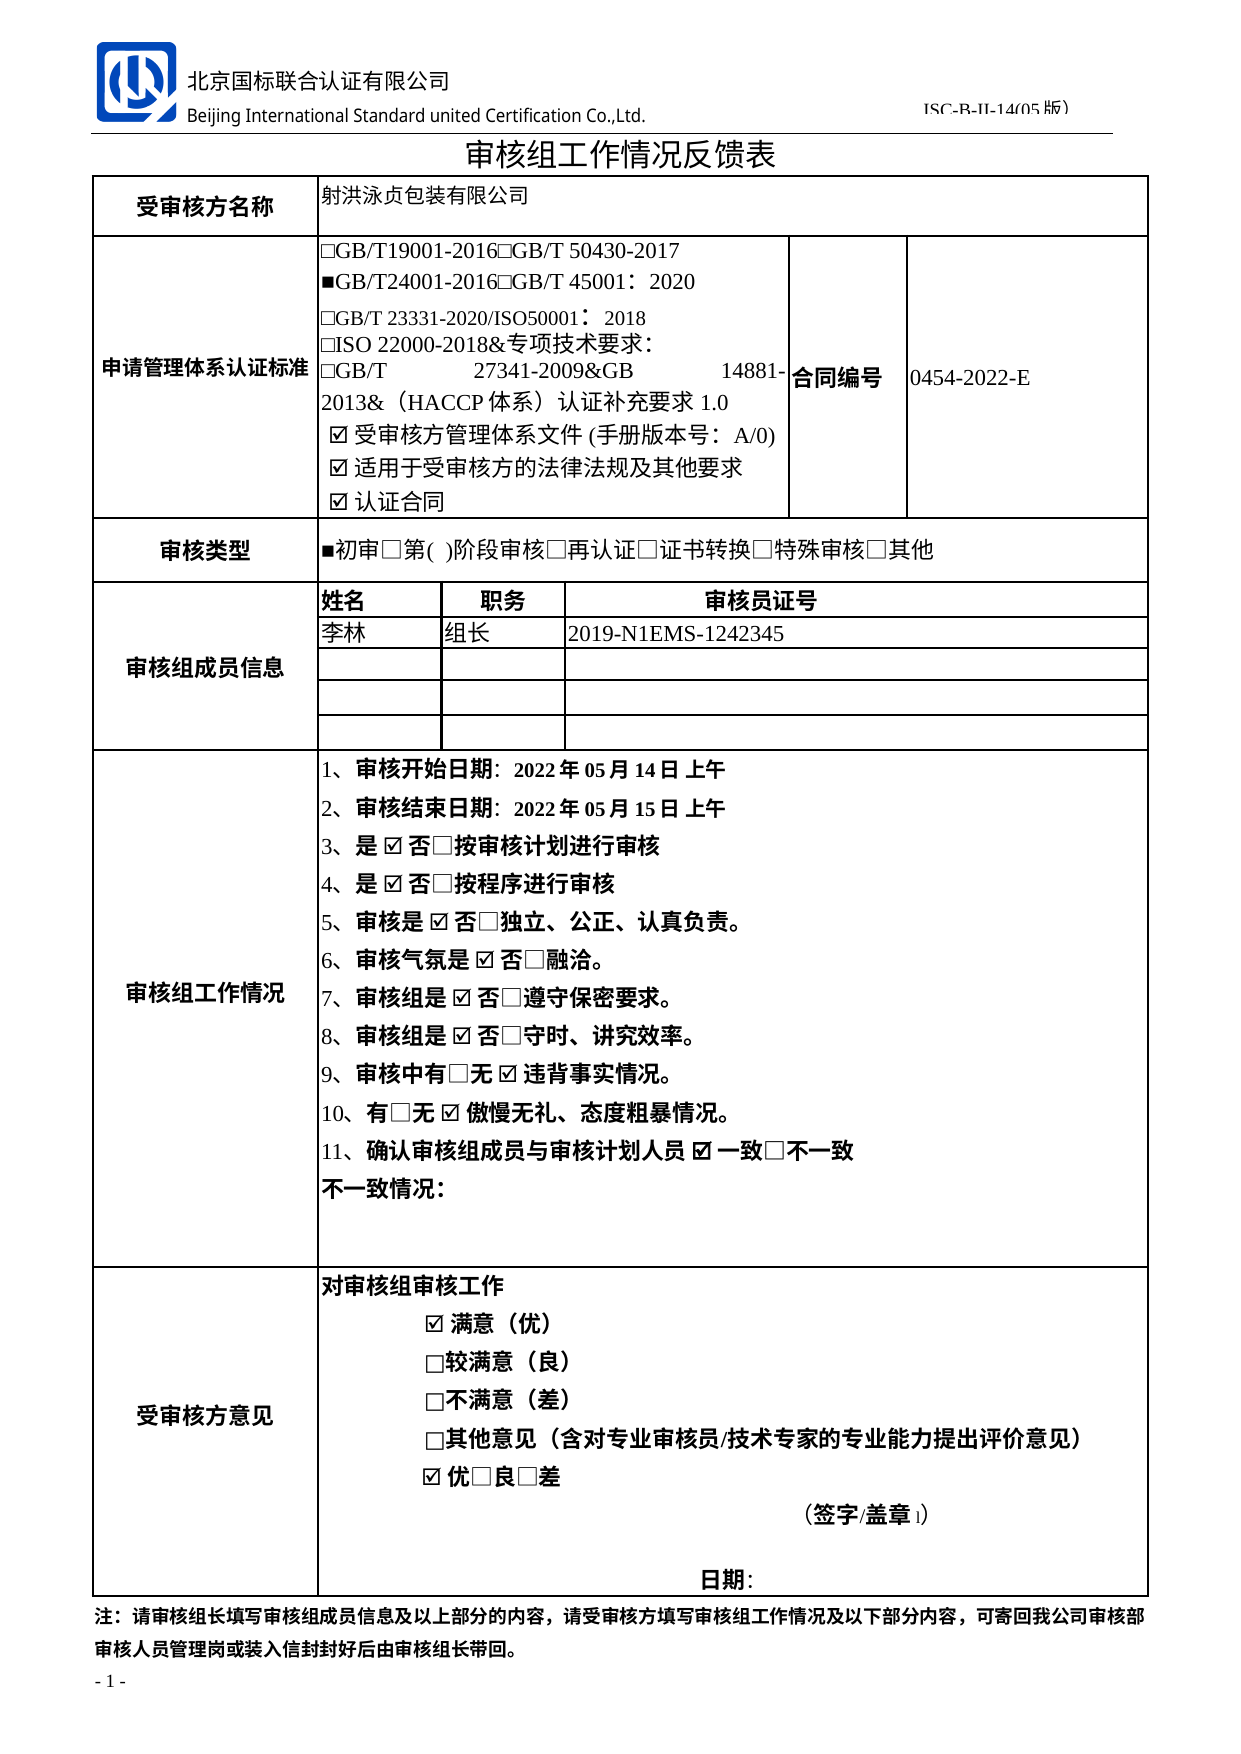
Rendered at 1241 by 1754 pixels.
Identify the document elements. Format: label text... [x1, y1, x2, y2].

table_cell 审核员证号 [566, 583, 1147, 616]
table_cell 申请管理体系认证标准 [94, 237, 317, 517]
table_cell 李林 [319, 618, 440, 647]
text 注：请审核组长填写审核组成员信息及以上部分的内容，请受审核方填写审核组工作情况及以下部分内容，可寄回我公司审核部审核人员管理岗或装入信封封好后由审核组长带回。 [94, 1597, 1146, 1663]
picture [96, 42, 177, 122]
table_cell 对审核组审核工作 满意（优） □较满意（良） □不满意（差） □其他意见（含对专业审核员/技术专家的专业能力提出评价意见） 优□良□差 （签字/盖章l） 日期： [319, 1268, 1147, 1595]
table_cell 0454-2022-E [908, 237, 1147, 517]
text 审核组工作情况反馈表 [94, 129, 1146, 175]
table_header 射洪泳贞包装有限公司 [319, 177, 1147, 234]
table_cell [319, 649, 440, 678]
table_cell 合同编号 [790, 237, 906, 517]
table_cell [319, 681, 440, 714]
table_cell 2019-N1EMS-1242345 [566, 618, 1147, 647]
table_cell [443, 716, 564, 749]
table_cell 姓名 [319, 583, 440, 616]
table_cell [319, 716, 440, 749]
table_header 受审核方名称 [94, 177, 317, 234]
table_cell 职务 [443, 583, 564, 616]
table_cell 审核组工作情况 [94, 751, 317, 1266]
table_cell [566, 681, 1147, 714]
table_cell [443, 681, 564, 714]
table_cell 1、审核开始日期：2022年05月14日 上午 2、审核结束日期：2022年05月15日 上午 3、是否□按审核计划进行审核 4、是否□按程序进行审核 5、审核是否□独立、公正、认真负责。 6、审核气氛是否□融洽。 7、审核组是否□遵守保密要求。 8、审核组是否□守时、讲究效率。 9、审核中有□无违背事实情况。 10、有□无傲慢无礼、态度粗暴情况。 11、确认审核组成员与审核计划人员一致□不一致 不一致情况： [319, 751, 1147, 1266]
table_cell 受审核方意见 [94, 1268, 317, 1595]
table_cell ■初审□第( )阶段审核□再认证□证书转换□特殊审核□其他 [319, 519, 1147, 581]
table_cell 审核类型 [94, 519, 317, 581]
table_cell 组长 [443, 618, 564, 647]
table_cell 审核组成员信息 [94, 583, 317, 749]
table_cell [566, 716, 1147, 749]
table_cell □GB/T19001-2016□GB/T 50430-2017 ■GB/T24001-2016□GB/T 45001：2020 □GB/T 23331-2020/ISO50001：2018 □ISO 22000-2018&专项技术要求： □GB/T 27341-2009&GB 14881-2013&（HACCP体系）认证补充要求 1.0 受审核方管理体系文件 (手册版本号：A/0) 适用于受审核方的法律法规及其他要求 认证合同 [319, 237, 788, 517]
table_cell [566, 649, 1147, 678]
table_cell [443, 649, 564, 678]
